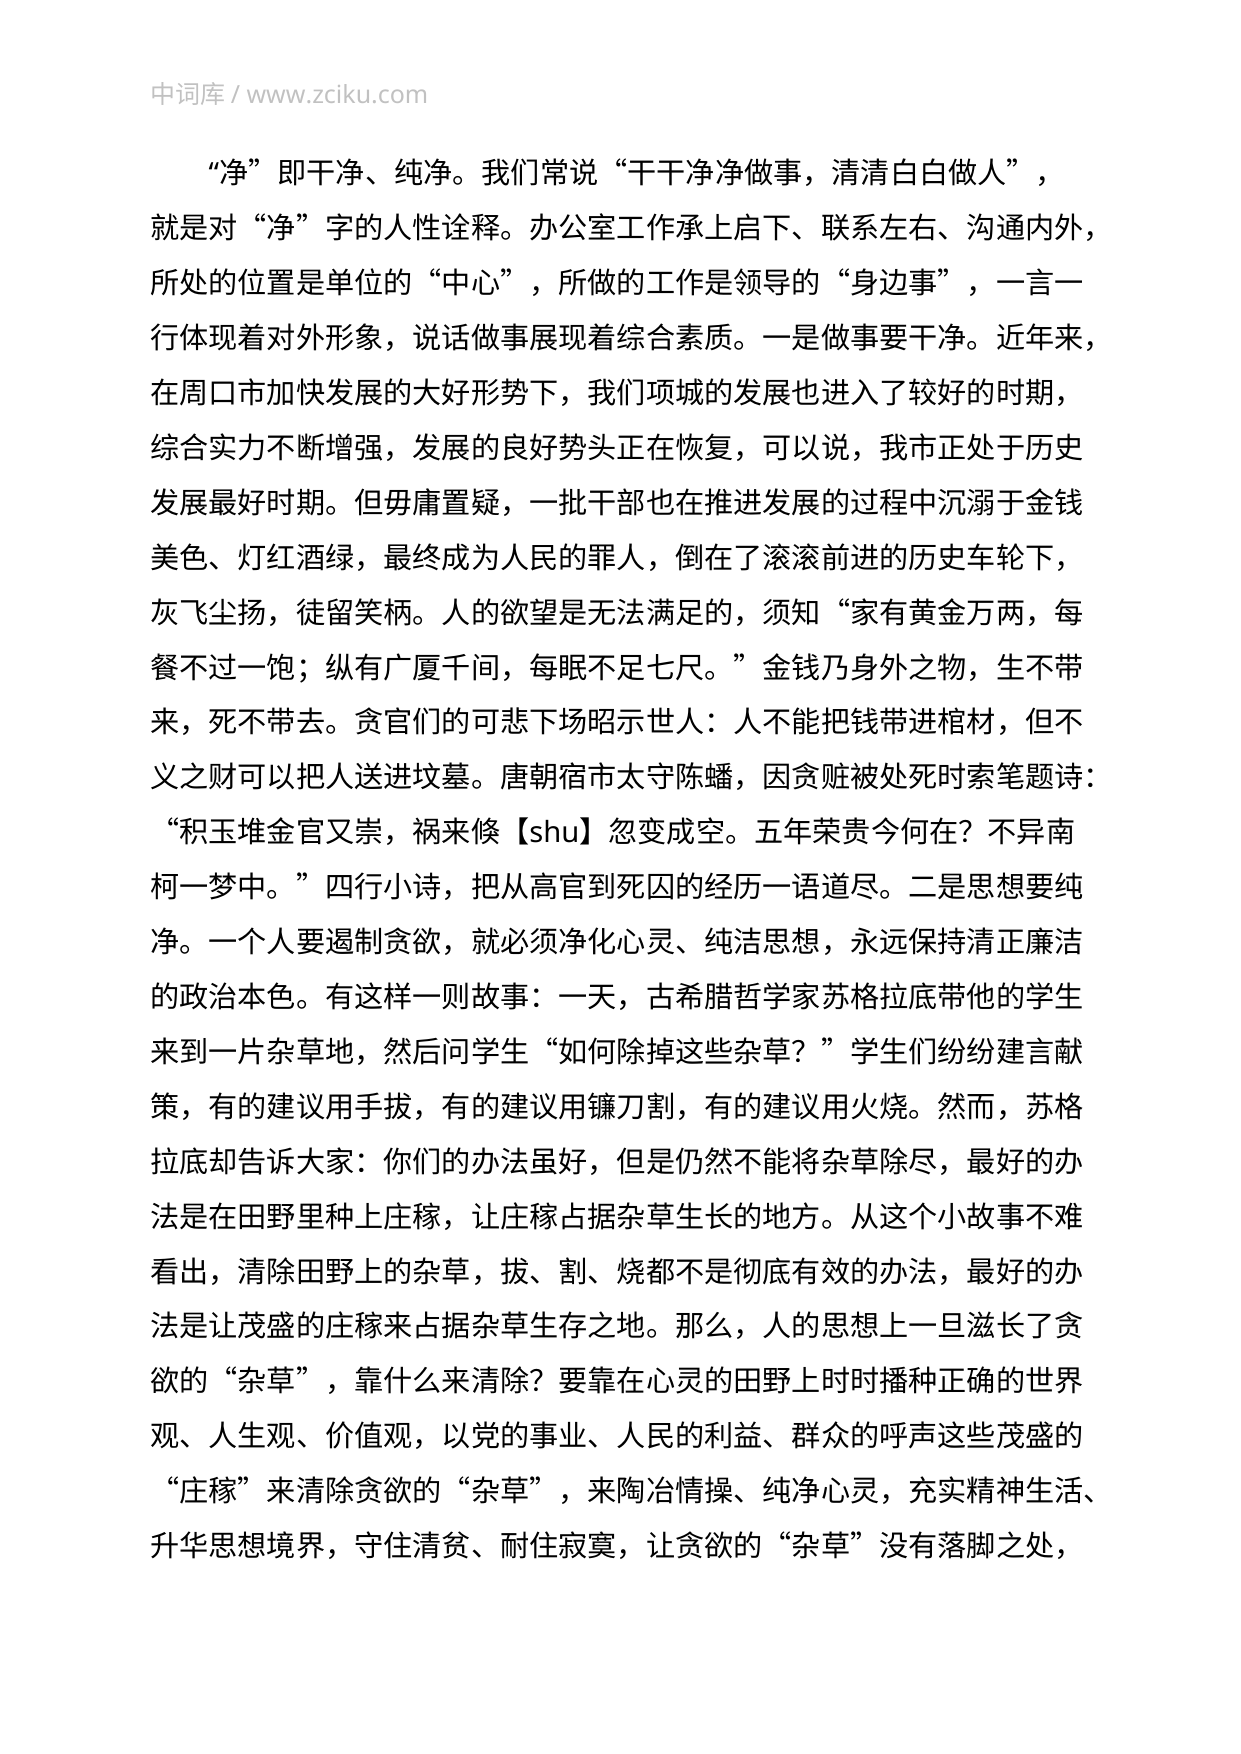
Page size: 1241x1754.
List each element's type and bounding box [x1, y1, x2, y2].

text [150, 150, 1090, 1565]
